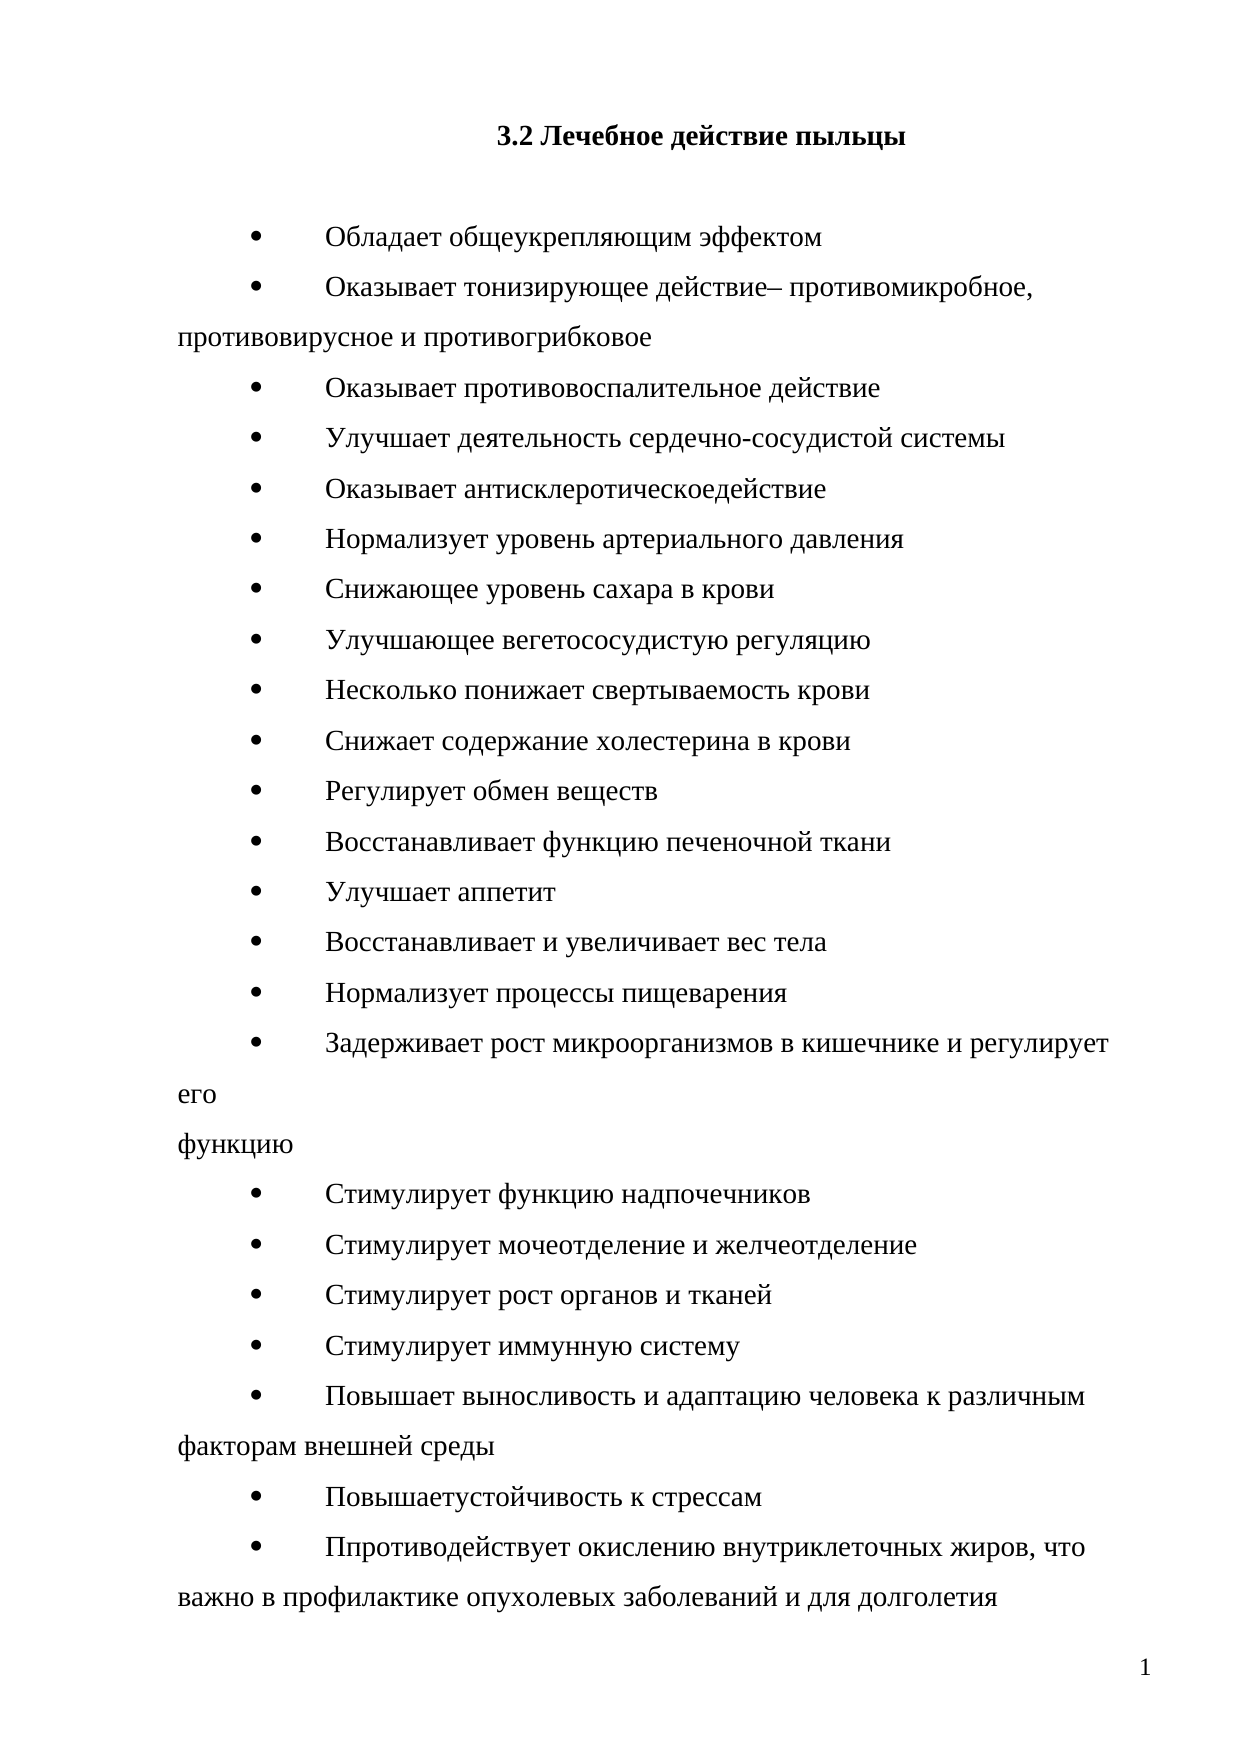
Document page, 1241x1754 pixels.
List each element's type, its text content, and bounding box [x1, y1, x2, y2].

list Нормализует уровень артериального давления [177, 521, 1152, 555]
list Обладает общеукрепляющим эффектом [177, 219, 1152, 252]
list Стимулирует функцию надпочечников [177, 1176, 1152, 1210]
list Улучшает аппетит [177, 874, 1152, 908]
list Ппротиводействует окислению внутриклеточных жиров, что важно в профилактике опухолевых заболеваний и для долголетия [177, 1529, 1152, 1613]
list Улучшающее вегетососудистую регуляцию [177, 622, 1152, 656]
list Несколько понижает свертываемость крови [177, 672, 1152, 706]
list Стимулирует иммунную систему [177, 1328, 1152, 1361]
list Стимулирует мочеотделение и желчеотделение [177, 1227, 1152, 1260]
list Восстанавливает и увеличивает вес тела [177, 924, 1152, 958]
list Снижает содержание холестерина в крови [177, 723, 1152, 756]
list Повышаетустойчивость к стрессам [177, 1479, 1152, 1512]
list Оказывает противовоспалительное действие [177, 370, 1152, 403]
list Восстанавливает функцию печеночной ткани [177, 824, 1152, 857]
list Стимулирует рост органов и тканей [177, 1277, 1152, 1311]
list Снижающее уровень сахара в крови [177, 572, 1152, 605]
list Оказывает антисклеротическоедействие [177, 471, 1152, 504]
list Улучшает деятельность сердечно-сосудистой системы [177, 420, 1152, 454]
list Нормализует процессы пищеварения [177, 975, 1152, 1008]
list Задерживает рост микроорганизмов в кишечнике и регулирует его функцию [177, 1025, 1152, 1159]
list Регулирует обмен веществ [177, 773, 1152, 807]
text 3.2 Лечебное действие пыльцы [177, 118, 1152, 152]
list Повышает выносливость и адаптацию человека к различным факторам внешней среды [177, 1378, 1152, 1462]
list Оказывает тонизирующее действие– противомикробное, противовирусное и противогрибковое [177, 269, 1152, 353]
